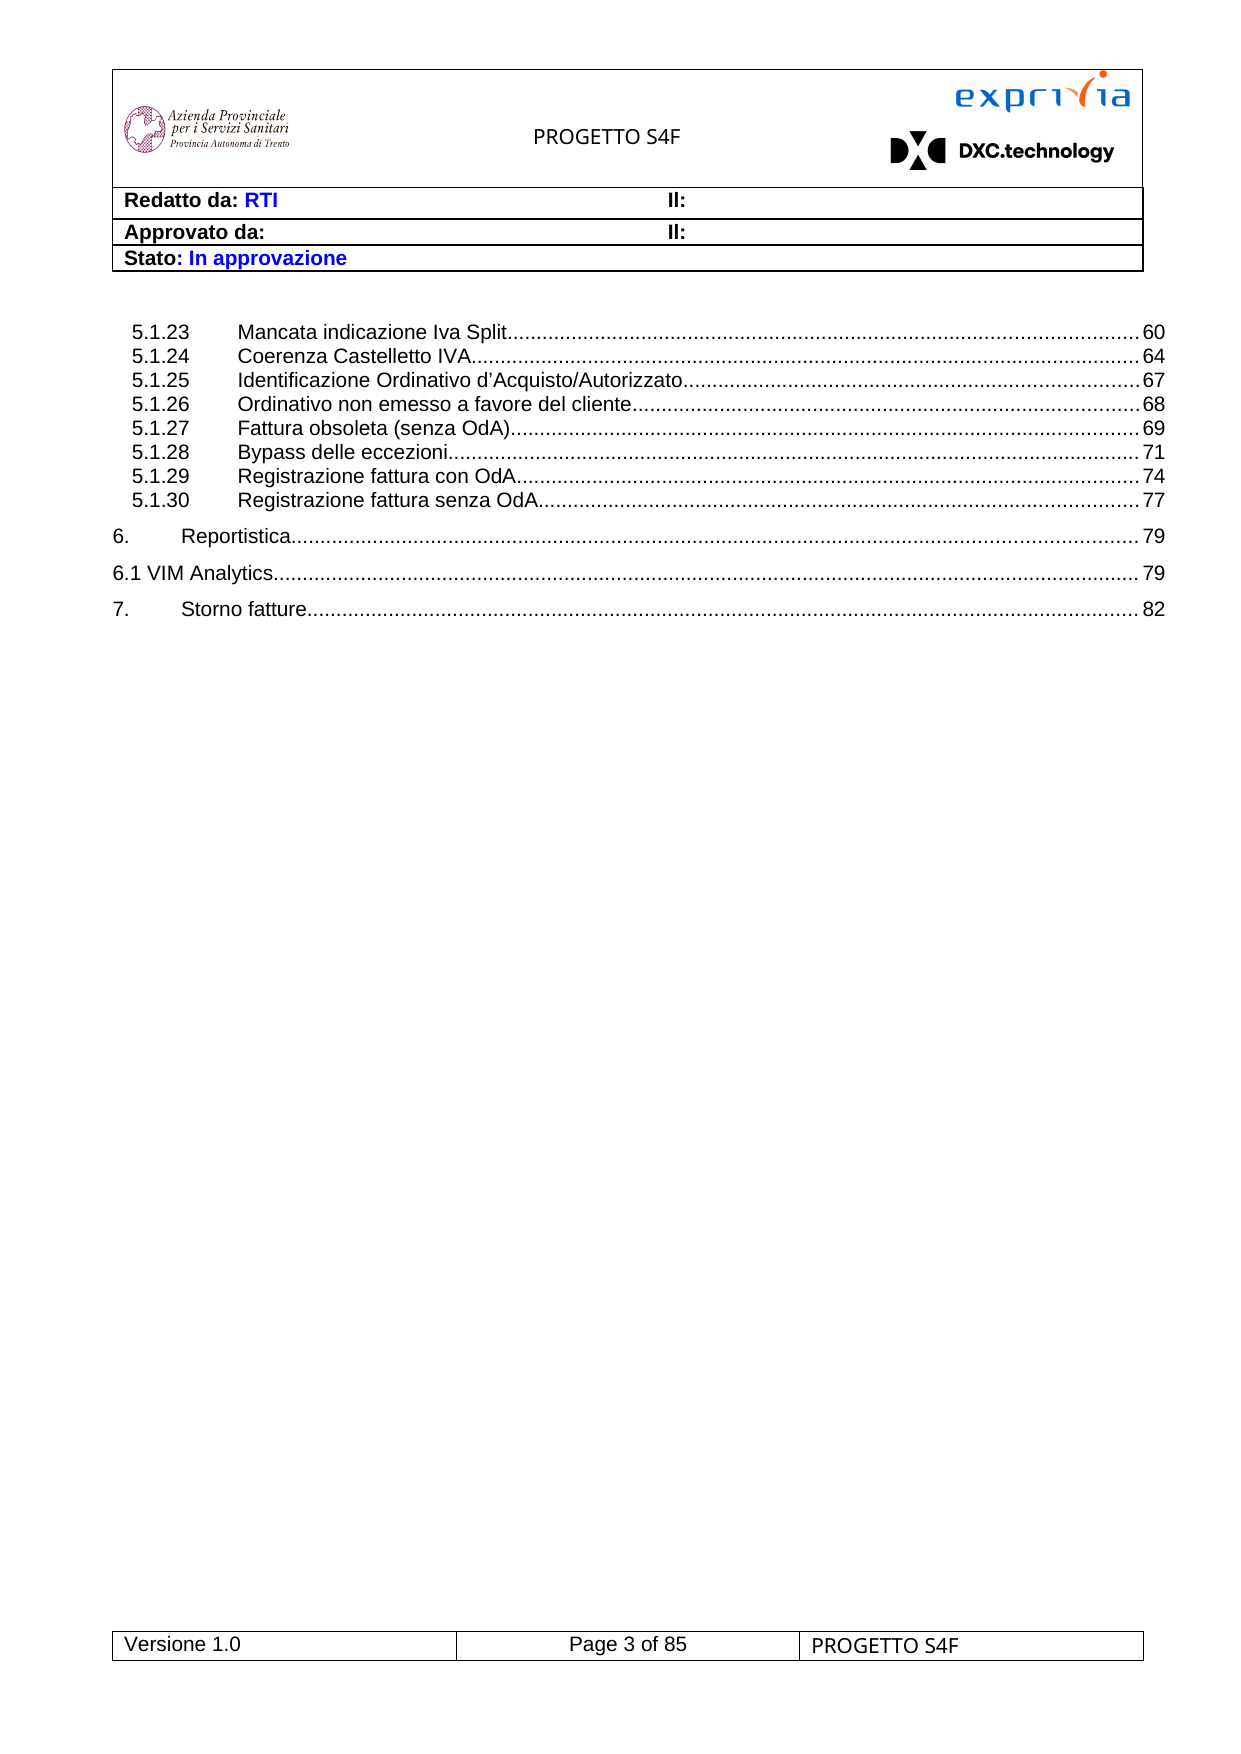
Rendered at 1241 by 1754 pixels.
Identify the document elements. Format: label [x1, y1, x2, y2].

picture [955, 70, 1132, 114]
picture [119, 104, 292, 156]
